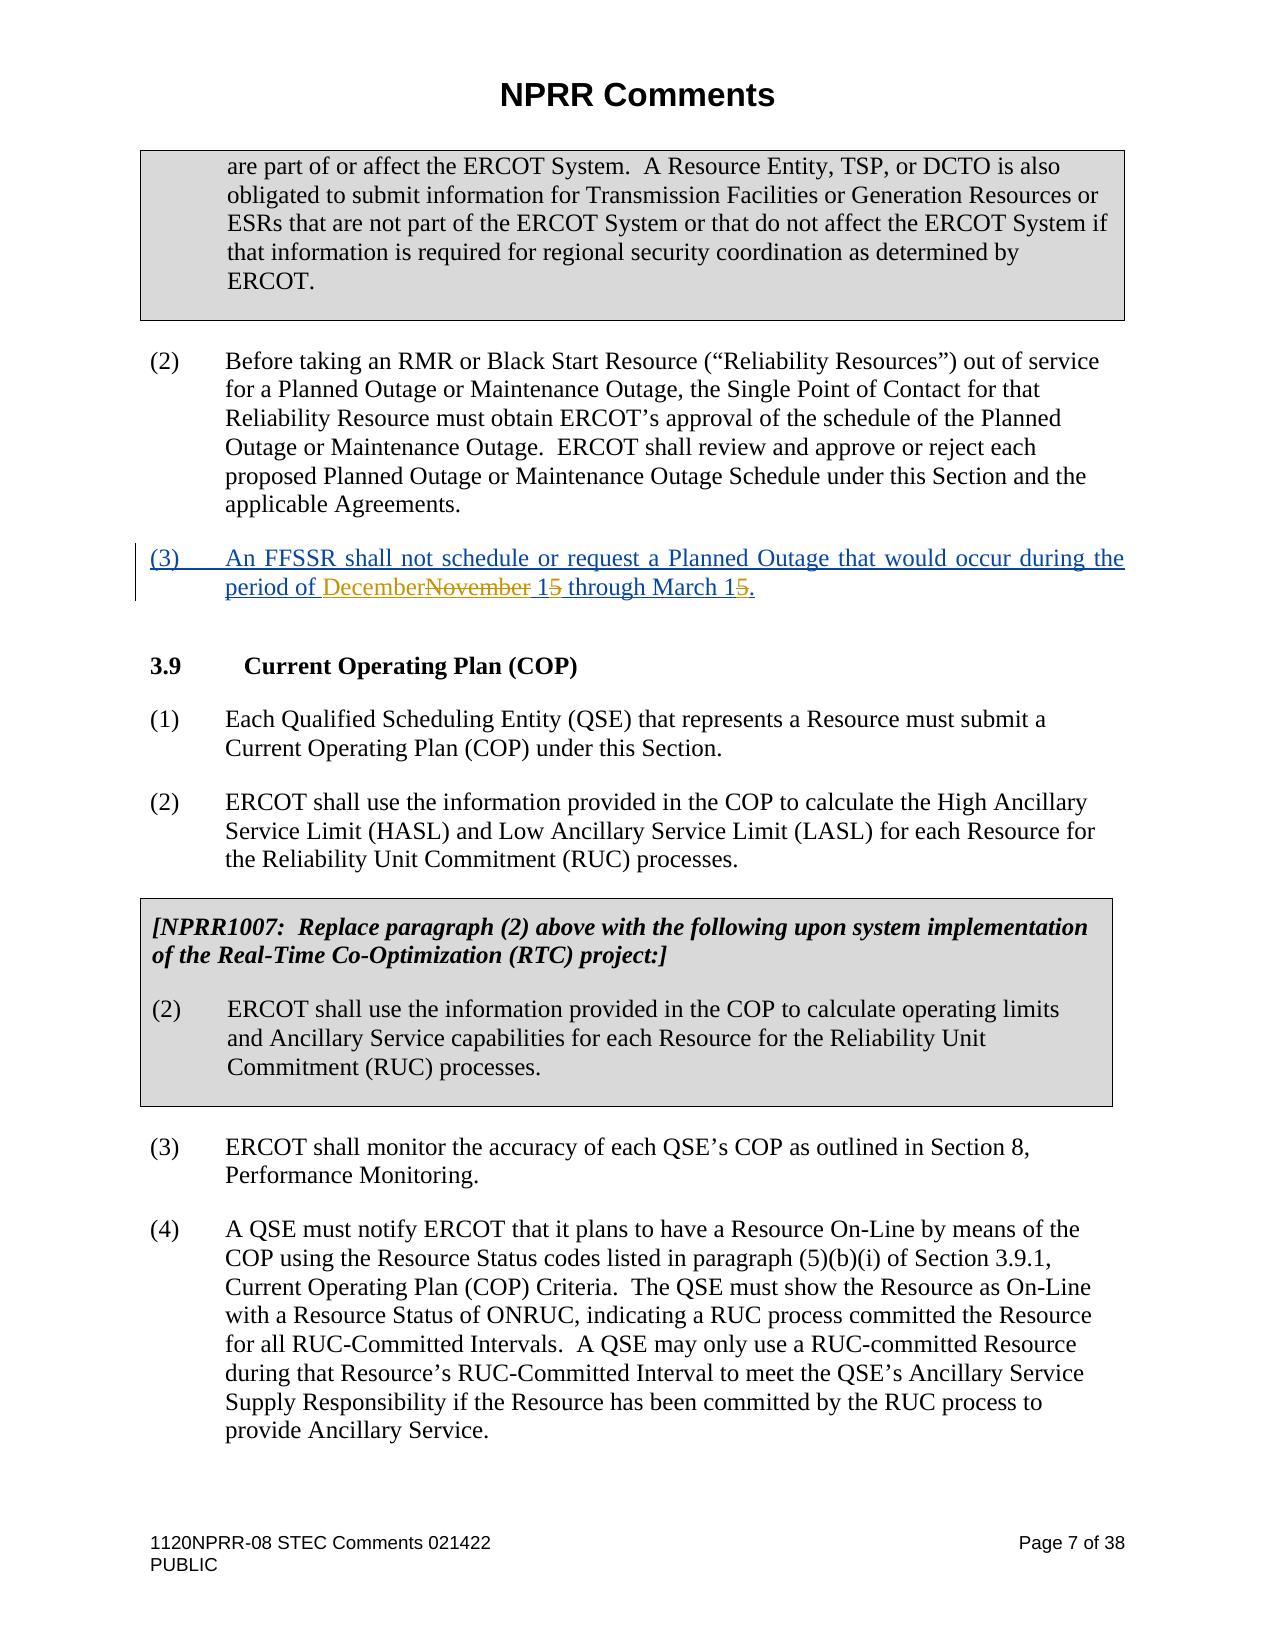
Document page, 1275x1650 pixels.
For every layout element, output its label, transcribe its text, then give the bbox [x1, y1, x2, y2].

text (2) Before taking an RMR or Black Start Resource (“Reliability Resources”) out of service for a Planned Outage or Maintenance Outage, the Single Point of Contact for that Reliability Resource must obtain ERCOT’s approval of the schedule of the Planned Outage or Maintenance Outage. ERCOT shall review and approve or reject each proposed Planned Outage or Maintenance Outage Schedule under this Section and the applicable Agreements. [150, 346, 1125, 518]
table_header [NPRR1007: Replace paragraph (2) above with the following upon system implementation of the Real-Time Co-Optimization (RTC) project:] (2) ERCOT shall use the information provided in the COP to calculate operating limits and Ancillary Service capabilities for each Resource for the Reliability Unit Commitment (RUC) processes. [141, 899, 1112, 1106]
text (2) ERCOT shall use the information provided in the COP to calculate the High Ancillary Service Limit (HASL) and Low Ancillary Service Limit (LASL) for each Resource for the Reliability Unit Commitment (RUC) processes. [150, 787, 1125, 873]
text (4) A QSE must notify ERCOT that it plans to have a Resource On-Line by means of the COP using the Resource Status codes listed in paragraph (5)(b)(i) of Section 3.9.1, Current Operating Plan (COP) Criteria. The QSE must show the Resource as On-Line with a Resource Status of ONRUC, indicating a RUC process committed the Resource for all RUC-Committed Intervals. A QSE may only use a RUC-committed Resource during that Resource’s RUC-Committed Interval to meet the QSE’s Ancillary Service Supply Responsibility if the Resource has been committed by the RUC process to provide Ancillary Service. [150, 1214, 1125, 1444]
text (3) ERCOT shall monitor the accuracy of each QSE’s COP as outlined in Section 8, Performance Monitoring. [150, 1132, 1125, 1189]
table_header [141, 151, 1124, 320]
text 3.9 Current Operating Plan (COP) [150, 651, 1125, 679]
text (1) Each Qualified Scheduling Entity (QSE) that represents a Resource must submit a Current Operating Plan (COP) under this Section. [150, 704, 1125, 762]
